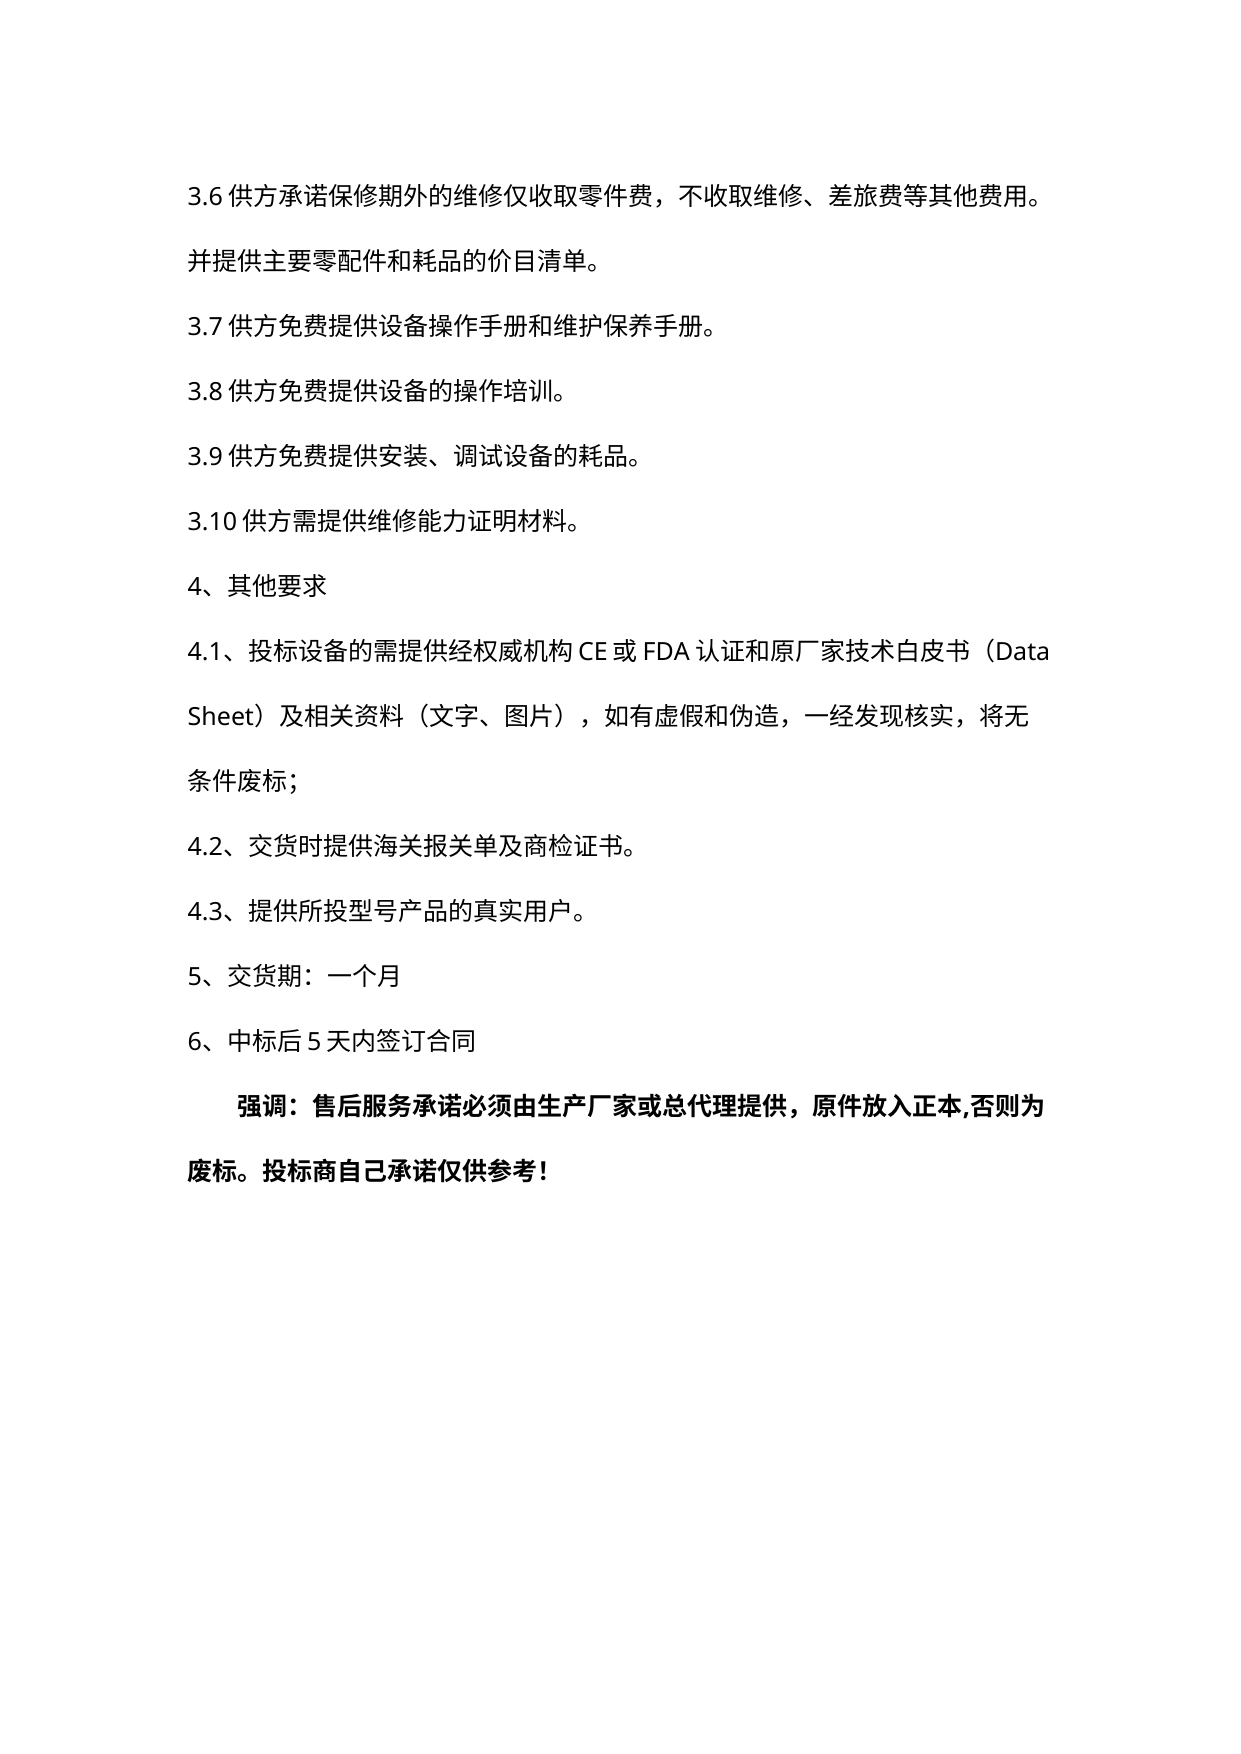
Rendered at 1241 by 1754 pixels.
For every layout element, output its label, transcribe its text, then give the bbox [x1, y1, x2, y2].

text 3.10供方需提供维修能力证明材料。 [187, 487, 1053, 552]
text 4.2、交货时提供海关报关单及商检证书。 [187, 812, 1053, 877]
text 4、其他要求 [187, 552, 1053, 617]
text 5、交货期：一个月 [187, 942, 1053, 1007]
text 4.3、提供所投型号产品的真实用户。 [187, 877, 1053, 942]
text 3.8供方免费提供设备的操作培训。 [187, 357, 1053, 422]
text 3.6供方承诺保修期外的维修仅收取零件费，不收取维修、差旅费等其他费用。并提供主要零配件和耗品的价目清单。 [187, 162, 1053, 292]
text 3.7供方免费提供设备操作手册和维护保养手册。 [187, 292, 1053, 357]
text 强调：售后服务承诺必须由生产厂家或总代理提供，原件放入正本,否则为废标。投标商自己承诺仅供参考！ [187, 1072, 1053, 1202]
text 3.9供方免费提供安装、调试设备的耗品。 [187, 422, 1053, 487]
text 6、中标后5天内签订合同 [187, 1007, 1053, 1072]
text 4.1、投标设备的需提供经权威机构CE或FDA认证和原厂家技术白皮书（Data Sheet）及相关资料（文字、图片），如有虚假和伪造，一经发现核实，将无条件废标； [187, 617, 1053, 812]
